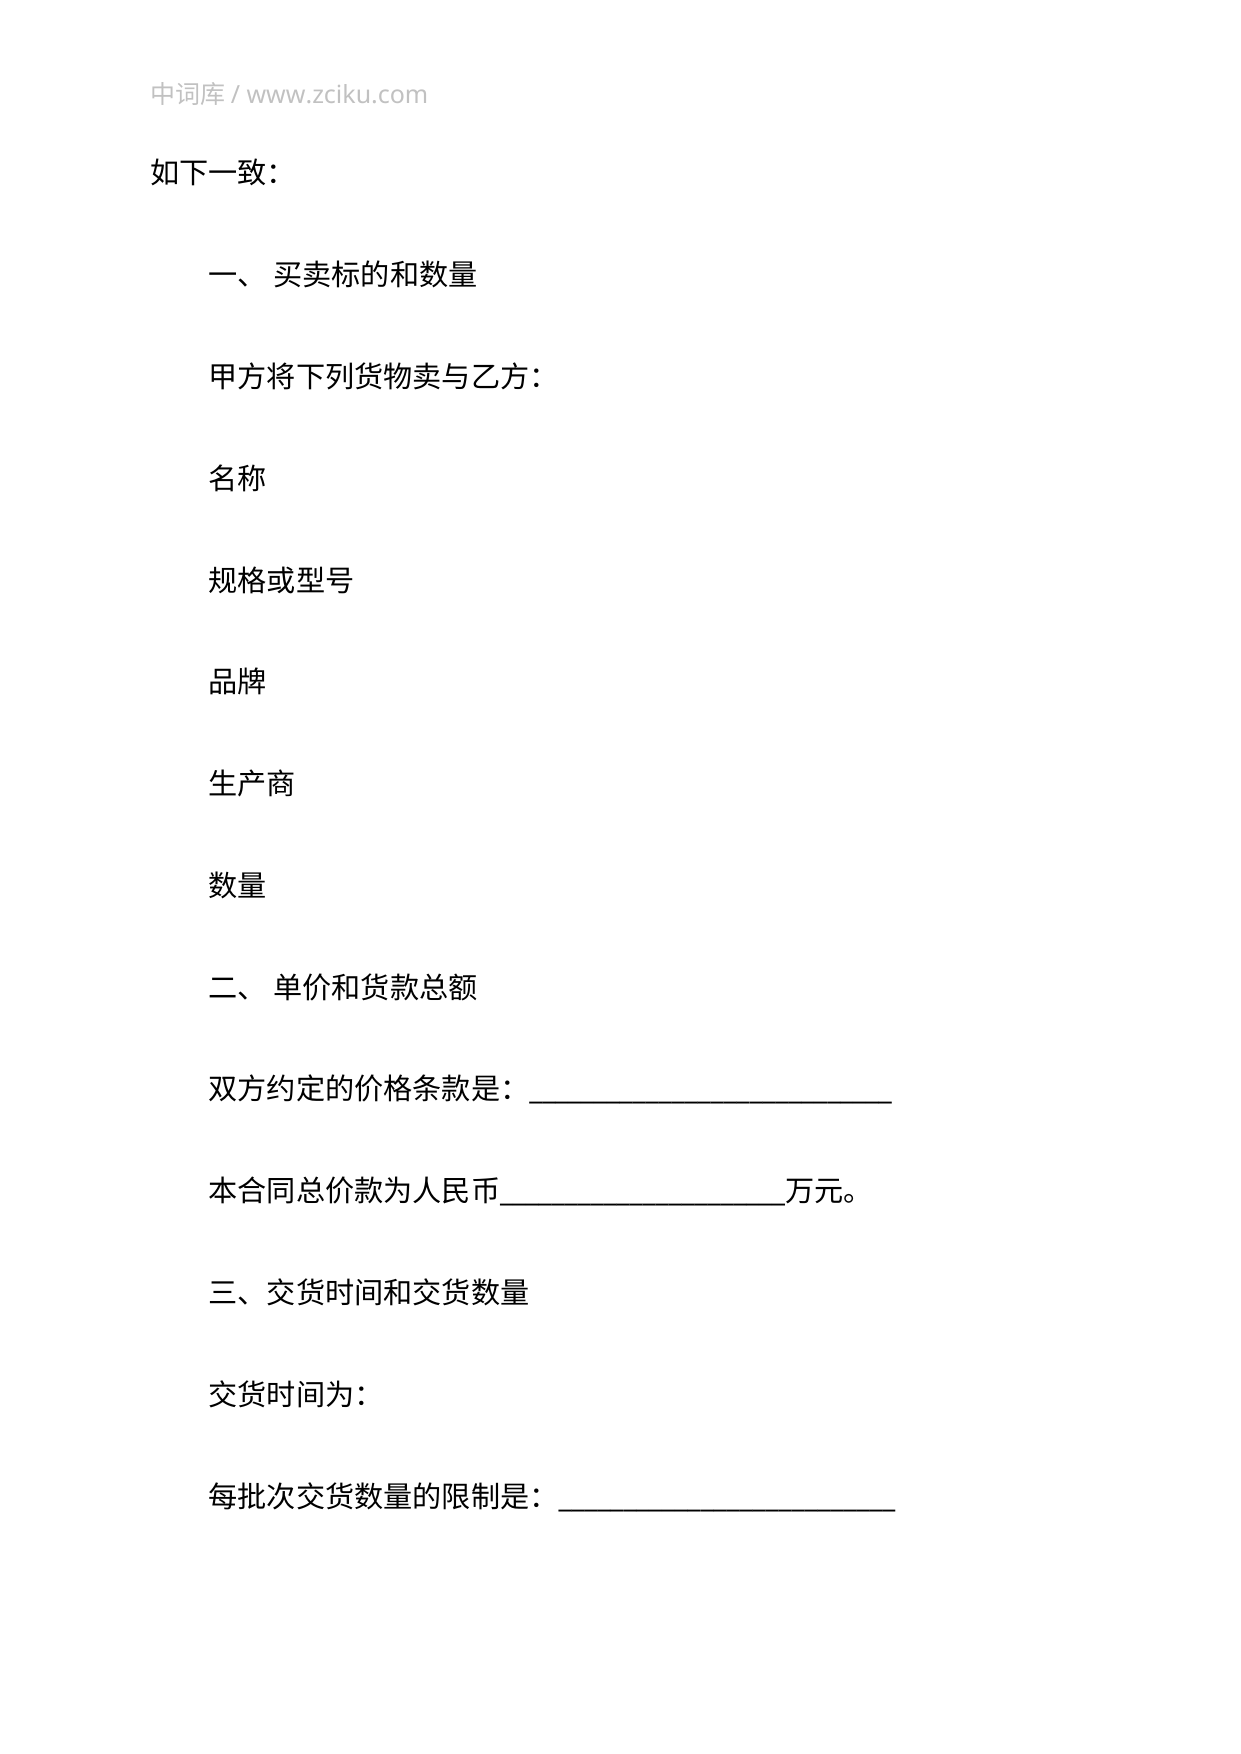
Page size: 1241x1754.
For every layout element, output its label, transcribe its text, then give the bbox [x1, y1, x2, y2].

text 规格或型号 [150, 557, 1090, 599]
text 甲方将下列货物卖与乙方： [150, 353, 1090, 396]
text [150, 150, 1090, 192]
text 三、交货时间和交货数量 [150, 1270, 1090, 1312]
text 生产商 [150, 761, 1090, 803]
text 交货时间为： [150, 1372, 1090, 1414]
text 每批次交货数量的限制是：__________________________ [150, 1473, 1090, 1516]
text 数量 [150, 862, 1090, 905]
text 名称 [150, 455, 1090, 498]
text 品牌 [150, 659, 1090, 701]
text 本合同总价款为人民币______________________万元。 [150, 1168, 1090, 1210]
text 二、 单价和货款总额 [150, 964, 1090, 1006]
text 一、 买卖标的和数量 [150, 252, 1090, 294]
text 双方约定的价格条款是：____________________________ [150, 1066, 1090, 1108]
